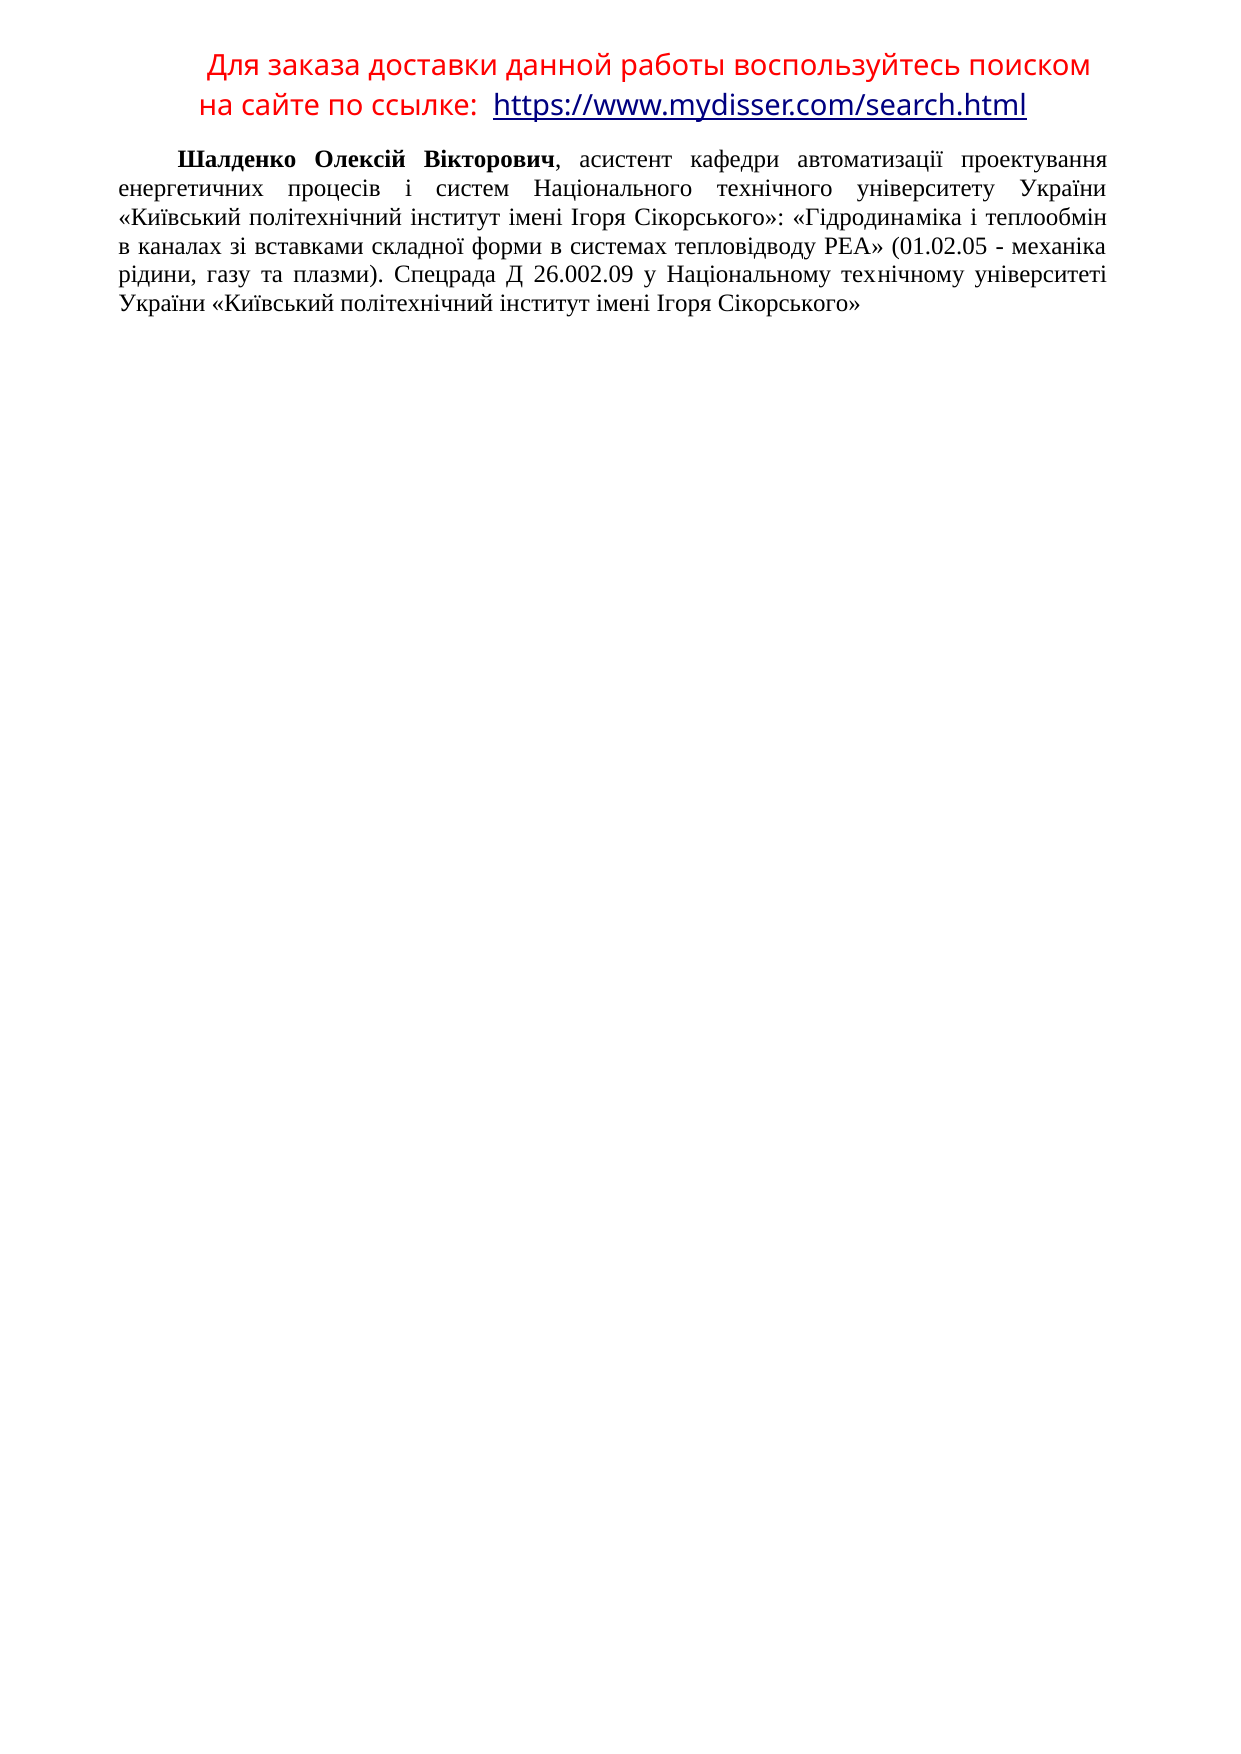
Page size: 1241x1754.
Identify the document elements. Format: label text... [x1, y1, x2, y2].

text Шалденко Олексій Вікторович, асистент кафедри автоматизації проектування енергетичних процесів і систем Національного технічного університету України «Київський політехнічний інститут імені Ігоря Сікорського»: «Гідродинаміка і теплообмін в каналах зі вставками складної форми в системах тепловідводу РЕА» (01.02.05 - механіка рідини, газу та плазми). Спецрада Д 26.002.09 у Національному технічному університеті України «Київський політехнічний інститут імені Ігоря Сікорського» [118, 144, 1107, 317]
